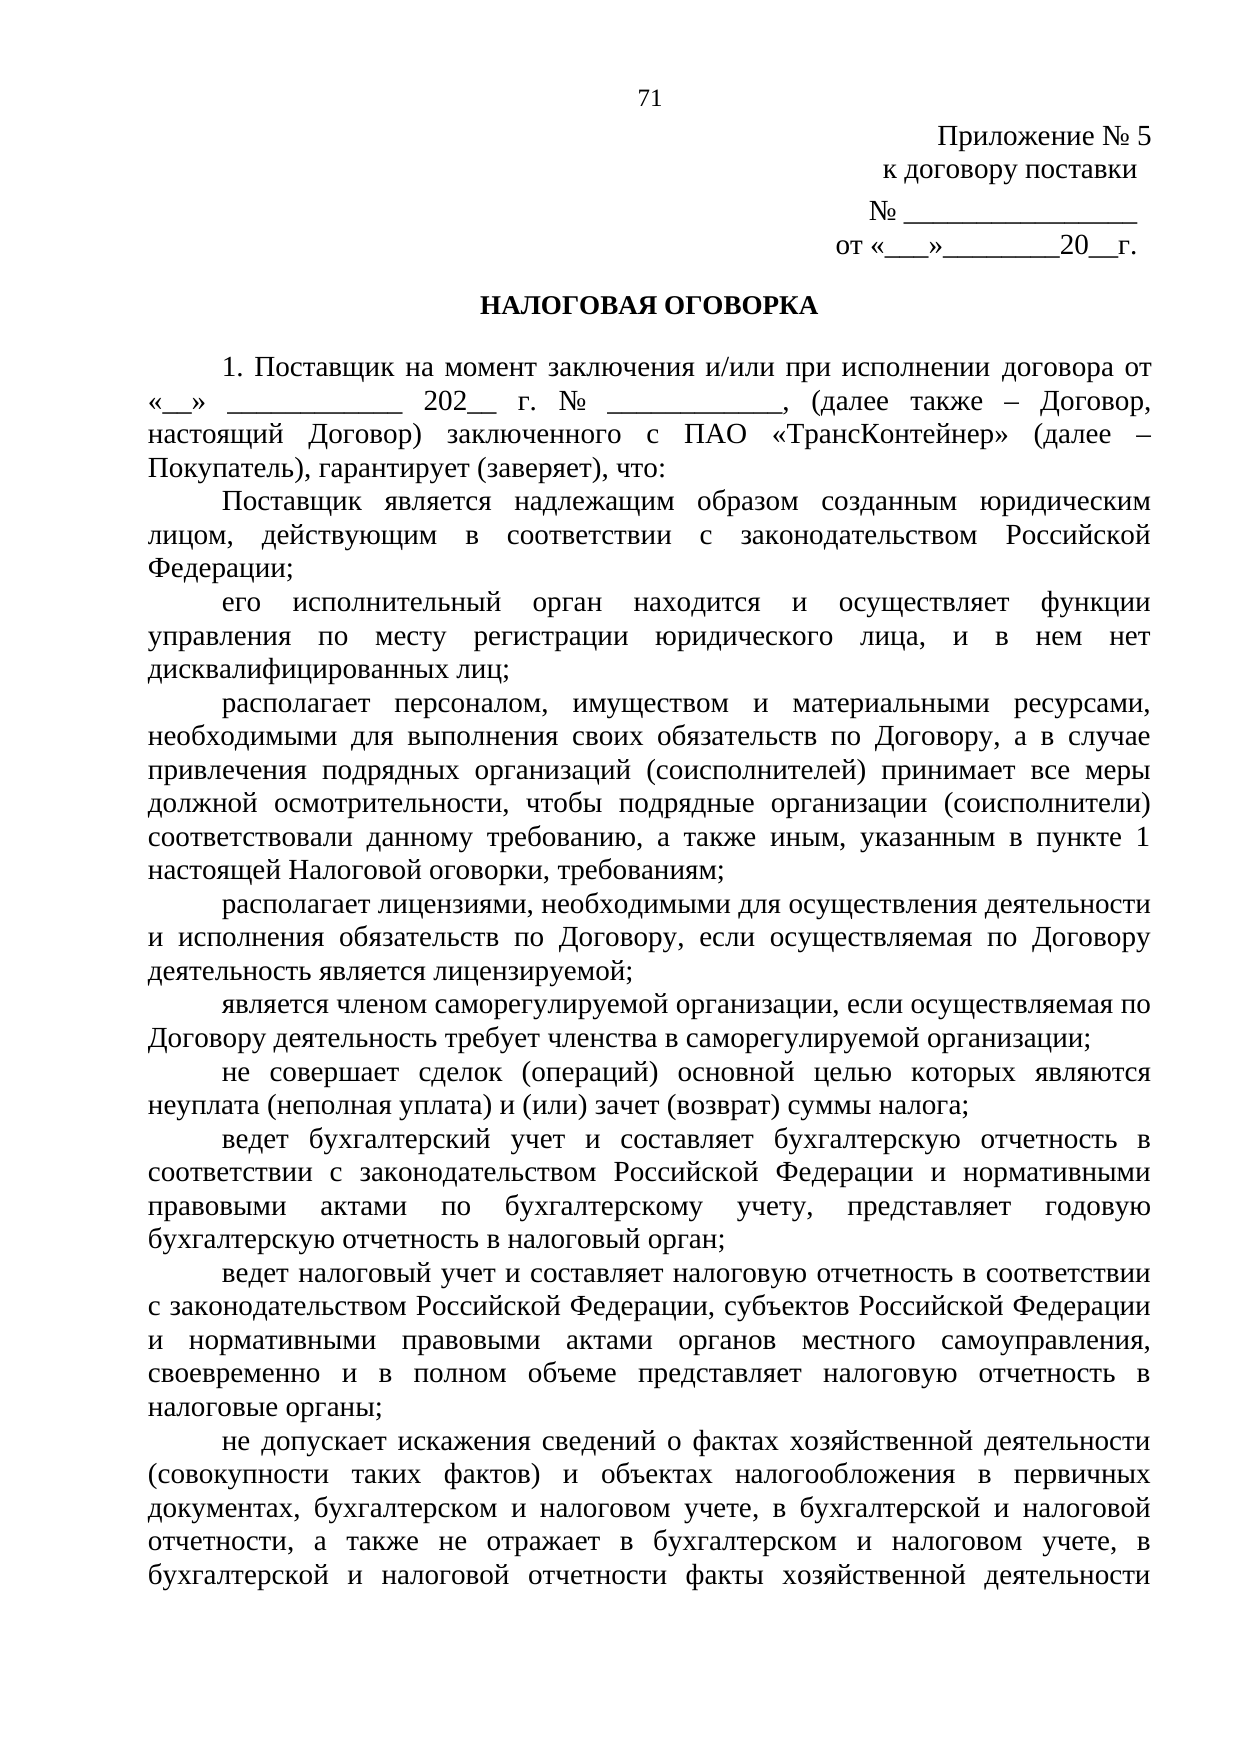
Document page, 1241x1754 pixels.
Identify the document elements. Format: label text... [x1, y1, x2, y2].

text ведет бухгалтерский учет и составляет бухгалтерскую отчетность в соответствии с законодательством Российской Федерации и нормативными правовыми актами по бухгалтерскому учету, представляет годовую бухгалтерскую отчетность в налоговый орган; [148, 1121, 1152, 1255]
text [148, 1423, 1152, 1590]
text № ________________ [753, 193, 1137, 227]
text располагает персоналом, имуществом и материальными ресурсами, необходимыми для выполнения своих обязательств по Договору, а в случае привлечения подрядных организаций (соисполнителей) принимает все меры должной осмотрительности, чтобы подрядные организации (соисполнители) соответствовали данному требованию, а также иным, указанным в пункте 1 настоящей Налоговой оговорки, требованиям; [148, 685, 1152, 886]
text не совершает сделок (операций) основной целью которых являются неуплата (неполная уплата) и (или) зачет (возврат) суммы налога; [148, 1054, 1152, 1121]
text к договору поставки [753, 152, 1137, 185]
text является членом саморегулируемой организации, если осуществляемая по Договору деятельность требует членства в саморегулируемой организации; [148, 987, 1152, 1054]
text от «___»________20__г. [753, 227, 1137, 261]
text Приложение № 5 [148, 118, 1152, 152]
text располагает лицензиями, необходимыми для осуществления деятельности и исполнения обязательств по Договору, если осуществляемая по Договору деятельность является лицензируемой; [148, 886, 1152, 987]
text Поставщик является надлежащим образом созданным юридическим лицом, действующим в соответствии с законодательством Российской Федерации; [148, 483, 1152, 584]
text ведет налоговый учет и составляет налоговую отчетность в соответствии с законодательством Российской Федерации, субъектов Российской Федерации и нормативными правовыми актами органов местного самоуправления, своевременно и в полном объеме представляет налоговую отчетность в налоговые органы; [148, 1255, 1152, 1423]
text его исполнительный орган находится и осуществляет функции управления по месту регистрации юридического лица, и в нем нет дисквалифицированных лиц; [148, 584, 1152, 685]
text НАЛОГОВАЯ ОГОВОРКА [148, 289, 1150, 321]
text 1. Поставщик на момент заключения и/или при исполнении договора от «__» ____________ 202__ г. № ____________, (далее также – Договор, настоящий Договор) заключенного с ПАО «ТрансКонтейнер» (далее – Покупатель), гарантирует (заверяет), что: [148, 349, 1152, 483]
